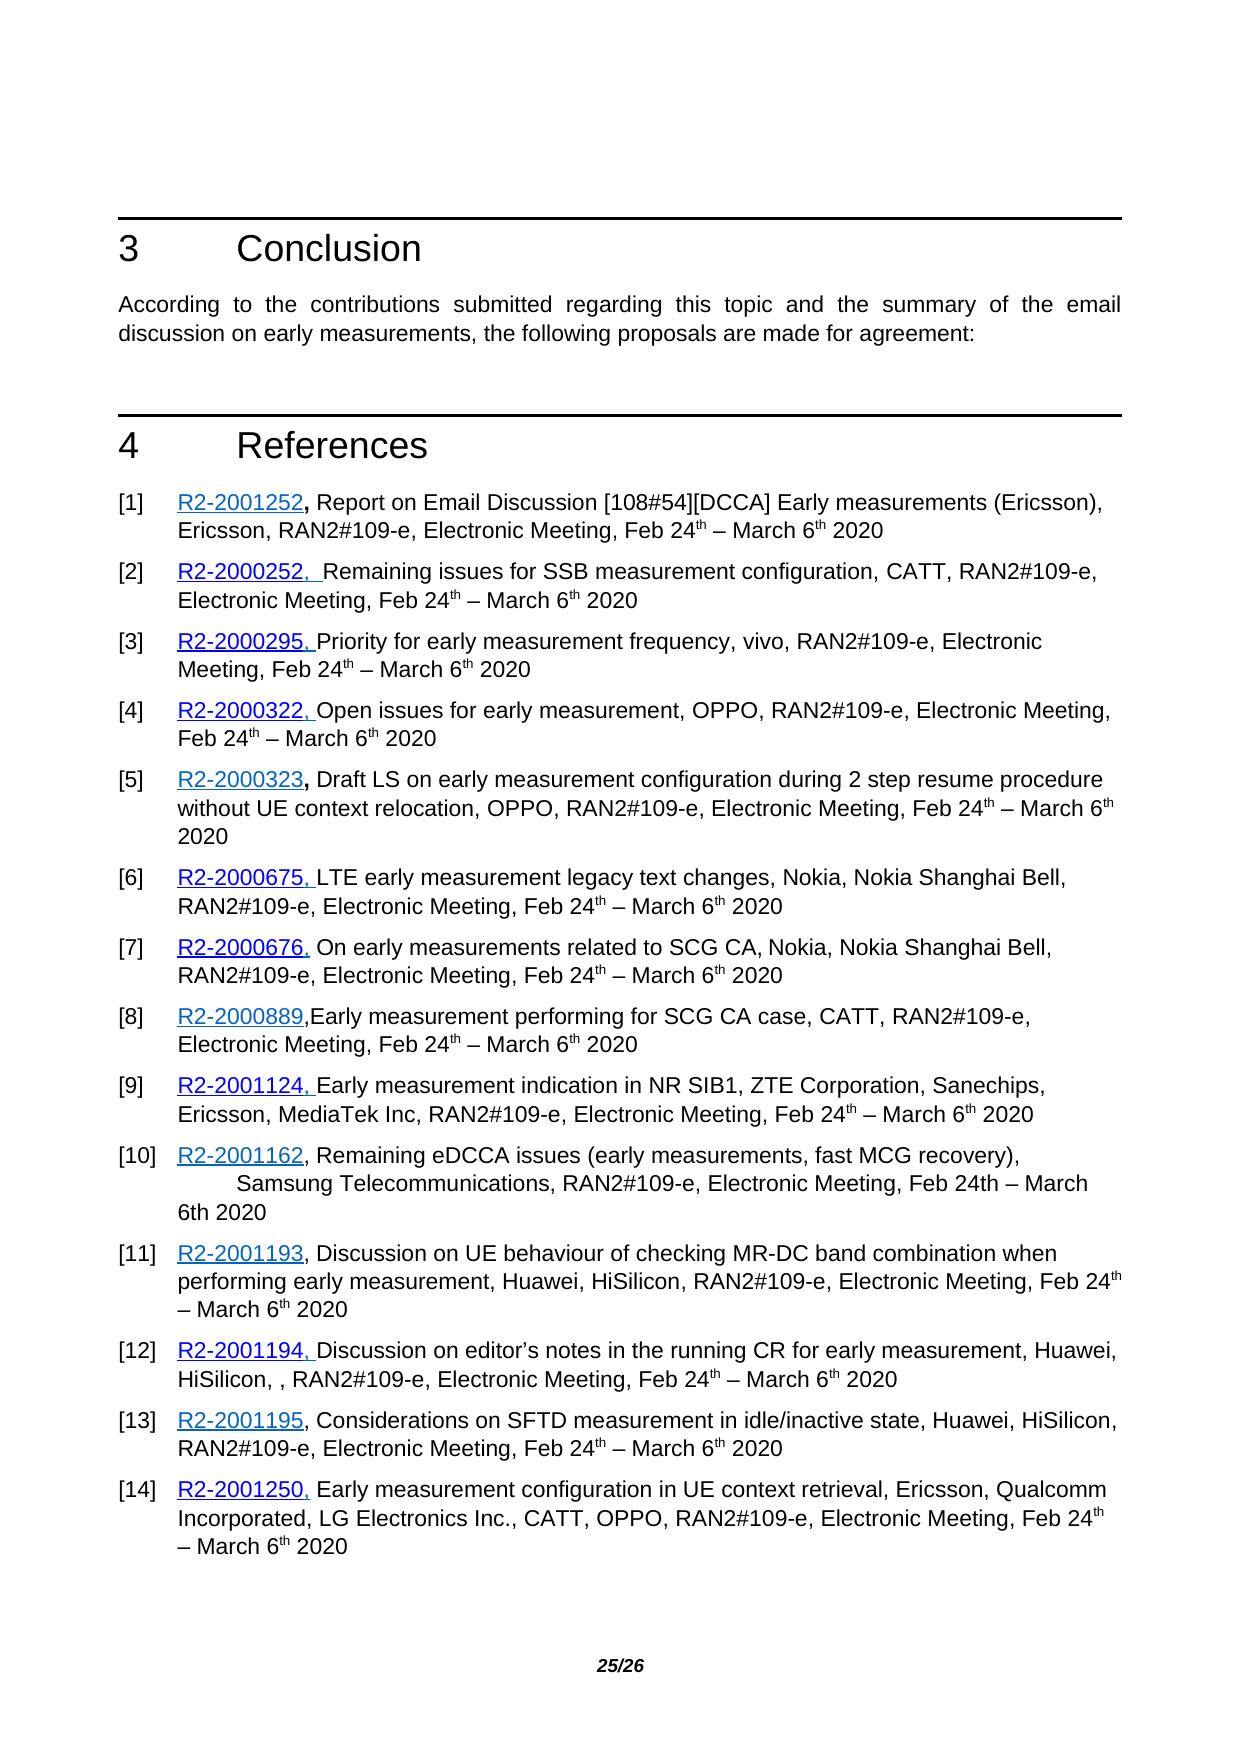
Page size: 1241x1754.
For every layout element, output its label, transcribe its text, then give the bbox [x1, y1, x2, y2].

text R2-2001193, Discussion on UE behaviour of checking MR-DC band combination when performing early measurement, Huawei, HiSilicon, RAN2#109-e, Electronic Meeting, Feb 24th – March 6th 2020 [118, 1239, 1122, 1323]
text R2-2000675, LTE early measurement legacy text changes, Nokia, Nokia Shanghai Bell, RAN2#109-e, Electronic Meeting, Feb 24th – March 6th 2020 [118, 864, 1122, 919]
text According to the contributions submitted regarding this topic and the summary of the email discussion on early measurements, the following proposals are made for agreement: [118, 291, 1122, 346]
text R2-2001195, Considerations on SFTD measurement in idle/inactive state, Huawei, HiSilicon, RAN2#109-e, Electronic Meeting, Feb 24th – March 6th 2020 [118, 1407, 1122, 1461]
text R2-2001252, Report on Email Discussion [108#54][DCCA] Early measurements (Ericsson), Ericsson, RAN2#109-e, Electronic Meeting, Feb 24th – March 6th 2020 [118, 489, 1122, 544]
text R2-2001124, Early measurement indication in NR SIB1, ZTE Corporation, Sanechips, Ericsson, MediaTek Inc, RAN2#109-e, Electronic Meeting, Feb 24th – March 6th 2020 [118, 1072, 1122, 1127]
subtitle 4 References [118, 417, 1122, 467]
text R2-2000295, Priority for early measurement frequency, vivo, RAN2#109-e, Electronic Meeting, Feb 24th – March 6th 2020 [118, 628, 1122, 682]
text R2-2000322, Open issues for early measurement, OPPO, RAN2#109-e, Electronic Meeting, Feb 24th – March 6th 2020 [118, 697, 1122, 752]
text R2-2000889,Early measurement performing for SCG CA case, CATT, RAN2#109-e, Electronic Meeting, Feb 24th – March 6th 2020 [118, 1003, 1122, 1058]
text R2-2000323, Draft LS on early measurement configuration during 2 step resume procedure without UE context relocation, OPPO, RAN2#109-e, Electronic Meeting, Feb 24th – March 6th 2020 [118, 766, 1122, 849]
text R2-2001250, Early measurement configuration in UE context retrieval, Ericsson, Qualcomm Incorporated, LG Electronics Inc., CATT, OPPO, RAN2#109-e, Electronic Meeting, Feb 24th – March 6th 2020 [118, 1476, 1122, 1559]
text R2-2000676, On early measurements related to SCG CA, Nokia, Nokia Shanghai Bell, RAN2#109-e, Electronic Meeting, Feb 24th – March 6th 2020 [118, 933, 1122, 988]
text R2-2000252, Remaining issues for SSB measurement configuration, CATT, RAN2#109-e, Electronic Meeting, Feb 24th – March 6th 2020 [118, 558, 1122, 613]
text R2-2001162, Remaining eDCCA issues (early measurements, fast MCG recovery), Samsung Telecommunications, RAN2#109-e, Electronic Meeting, Feb 24th – March 6th 2020 [118, 1142, 1122, 1225]
subtitle 3 Conclusion [118, 220, 1122, 269]
text R2-2001194, Discussion on editor’s notes in the running CR for early measurement, Huawei, HiSilicon, , RAN2#109-e, Electronic Meeting, Feb 24th – March 6th 2020 [118, 1337, 1122, 1392]
